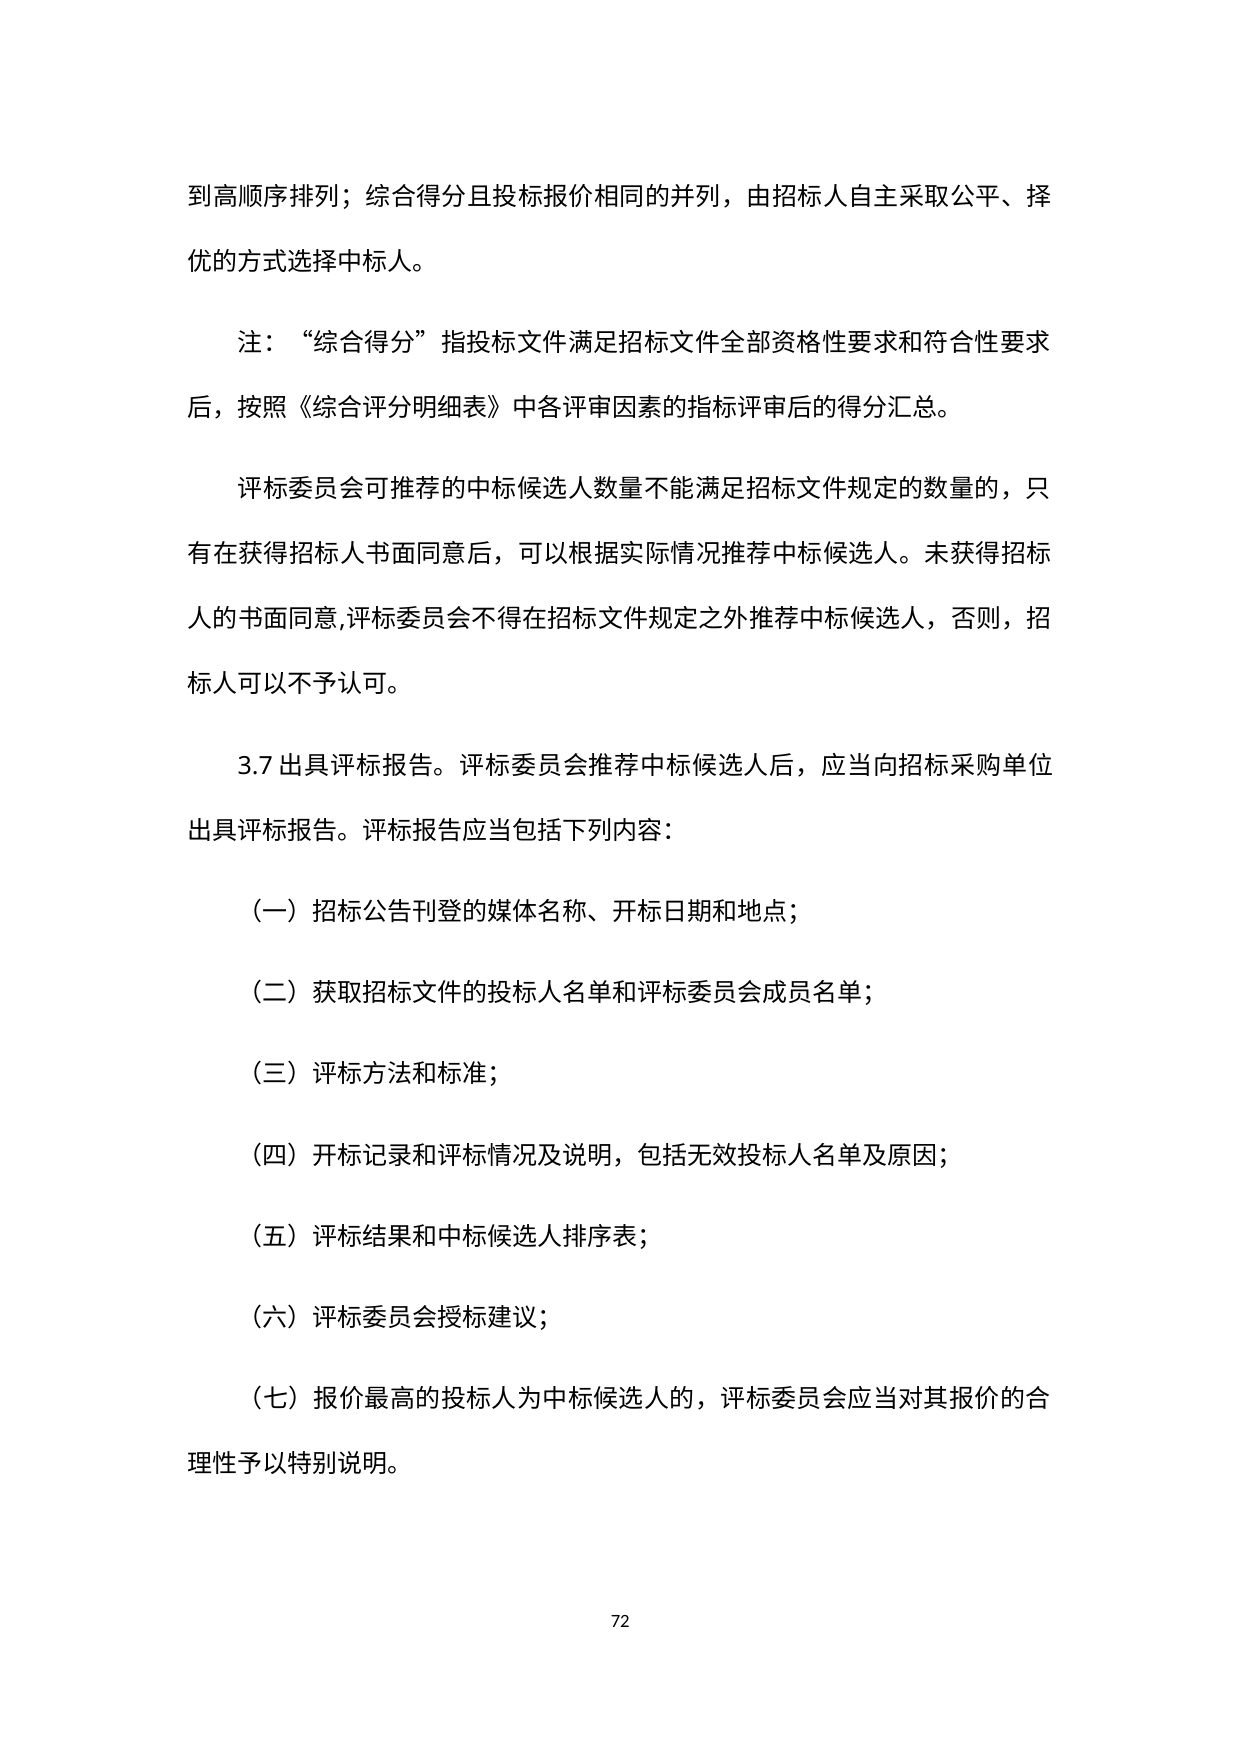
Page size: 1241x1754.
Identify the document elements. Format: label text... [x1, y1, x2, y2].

text 3.7出具评标报告。评标委员会推荐中标候选人后，应当向招标采购单位出具评标报告。评标报告应当包括下列内容： [187, 731, 1053, 861]
text 评标委员会可推荐的中标候选人数量不能满足招标文件规定的数量的，只有在获得招标人书面同意后，可以根据实际情况推荐中标候选人。未获得招标人的书面同意,评标委员会不得在招标文件规定之外推荐中标候选人，否则，招标人可以不予认可。 [187, 454, 1053, 714]
text 注：“综合得分”指投标文件满足招标文件全部资格性要求和符合性要求后，按照《综合评分明细表》中各评审因素的指标评审后的得分汇总。 [187, 308, 1053, 438]
text （四）开标记录和评标情况及说明，包括无效投标人名单及原因； [187, 1121, 1053, 1186]
text （三）评标方法和标准； [187, 1039, 1053, 1104]
text （五）评标结果和中标候选人排序表； [187, 1202, 1053, 1267]
text （六）评标委员会授标建议； [187, 1283, 1053, 1348]
text （二）获取招标文件的投标人名单和评标委员会成员名单； [187, 958, 1053, 1023]
text （一）招标公告刊登的媒体名称、开标日期和地点； [187, 877, 1053, 942]
text （七）报价最高的投标人为中标候选人的，评标委员会应当对其报价的合理性予以特别说明。 [187, 1364, 1053, 1494]
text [187, 162, 1053, 292]
